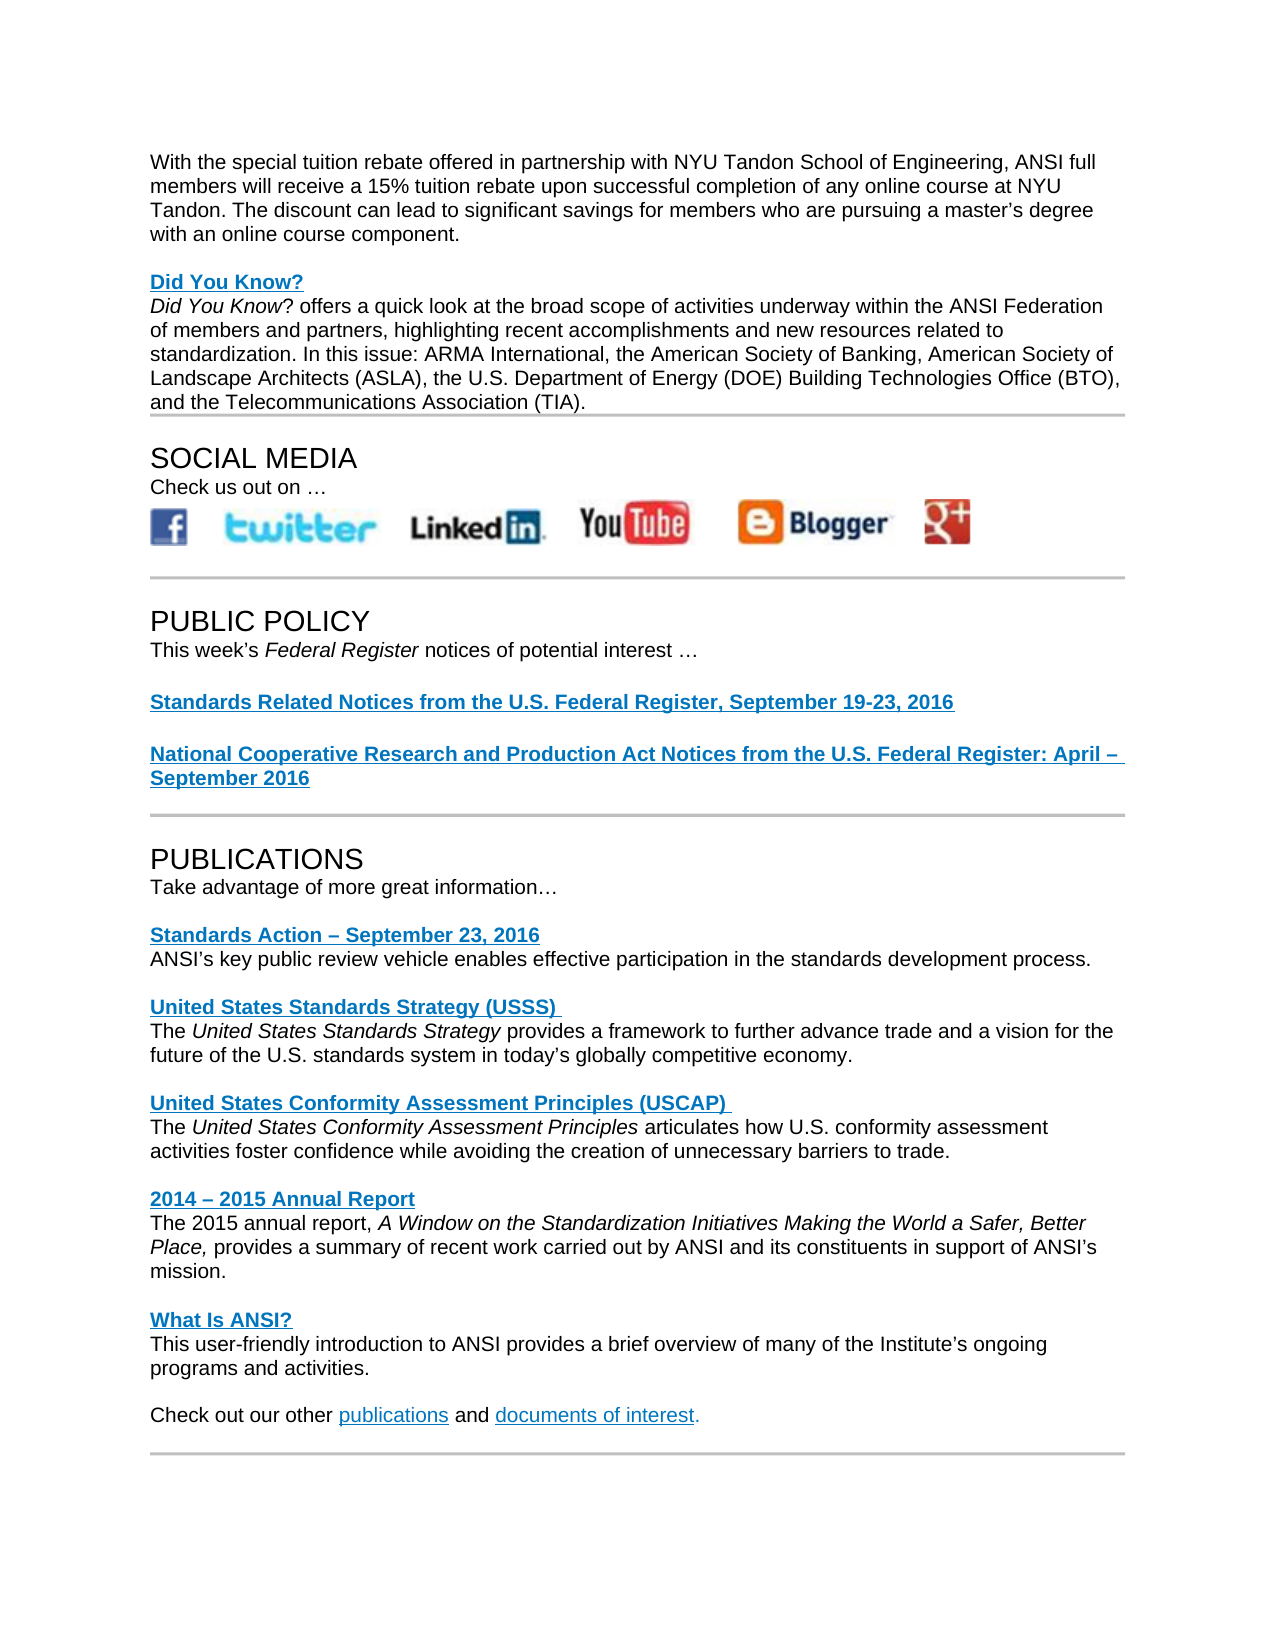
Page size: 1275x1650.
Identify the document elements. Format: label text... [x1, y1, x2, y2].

text ANSI’s key public review vehicle enables effective participation in the standards development process. [150, 947, 1125, 971]
text United States Conformity Assessment Principles (USCAP) The United States Conformity Assessment Principles articulates how U.S. conformity assessment activities foster confidence while avoiding the creation of unnecessary barriers to trade. [150, 1091, 1125, 1163]
picture [409, 508, 549, 546]
text Standards Action – September 23, 2016 [150, 923, 1125, 947]
text What Is ANSI? This user-friendly introduction to ANSI provides a brief overview of many of the Institute’s ongoing programs and activities. Check out our other publications and documents of interest. [150, 1307, 1125, 1427]
picture [737, 499, 897, 546]
picture [222, 508, 382, 546]
text United States Standards Strategy (USSS) The United States Standards Strategy provides a framework to further advance trade and a vision for the future of the U.S. standards system in today’s globally competitive economy. [150, 995, 1125, 1067]
text With the special tuition rebate offered in partnership with NYU Tandon School of Engineering, ANSI full members will receive a 15% tuition rebate upon successful completion of any online course at NYU Tandon. The discount can lead to significant savings for members who are pursuing a master’s degree with an online course component. [150, 150, 1125, 246]
picture [924, 499, 972, 546]
picture [150, 508, 188, 546]
picture [576, 499, 696, 546]
text National Cooperative Research and Production Act Notices from the U.S. Federal Register: April – September 2016 [150, 742, 1125, 763]
text Take advantage of more great information… [150, 875, 1125, 899]
text Check us out on … [150, 475, 1125, 499]
text SOCIAL MEDIA [150, 442, 1125, 475]
text This week’s Federal Register notices of potential interest … [150, 638, 1125, 662]
text National Cooperative Research and Production Act Notices from the U.S. Federal Register: April – September 2016 [150, 764, 1125, 790]
text Standards Related Notices from the U.S. Federal Register, September 19-23, 2016 [150, 690, 1125, 714]
text PUBLIC POLICY [150, 604, 1125, 638]
text 2014 – 2015 Annual Report The 2015 annual report, A Window on the Standardization Initiatives Making the World a Safer, Better Place, provides a summary of recent work carried out by ANSI and its constituents in support of ANSI’s mission. [150, 1187, 1125, 1282]
text PUBLICATIONS [150, 842, 1125, 875]
text Did You Know? offers a quick look at the broad scope of activities underway within the ANSI Federation of members and partners, highlighting recent accomplishments and new resources related to standardization. In this issue: ARMA International, the American Society of Banking, American Society of Landscape Architects (ASLA), the U.S. Department of Energy (DOE) Building Technologies Office (BTO), and the Telecommunications Association (TIA). [150, 294, 1125, 413]
text Did You Know? [150, 270, 1125, 294]
